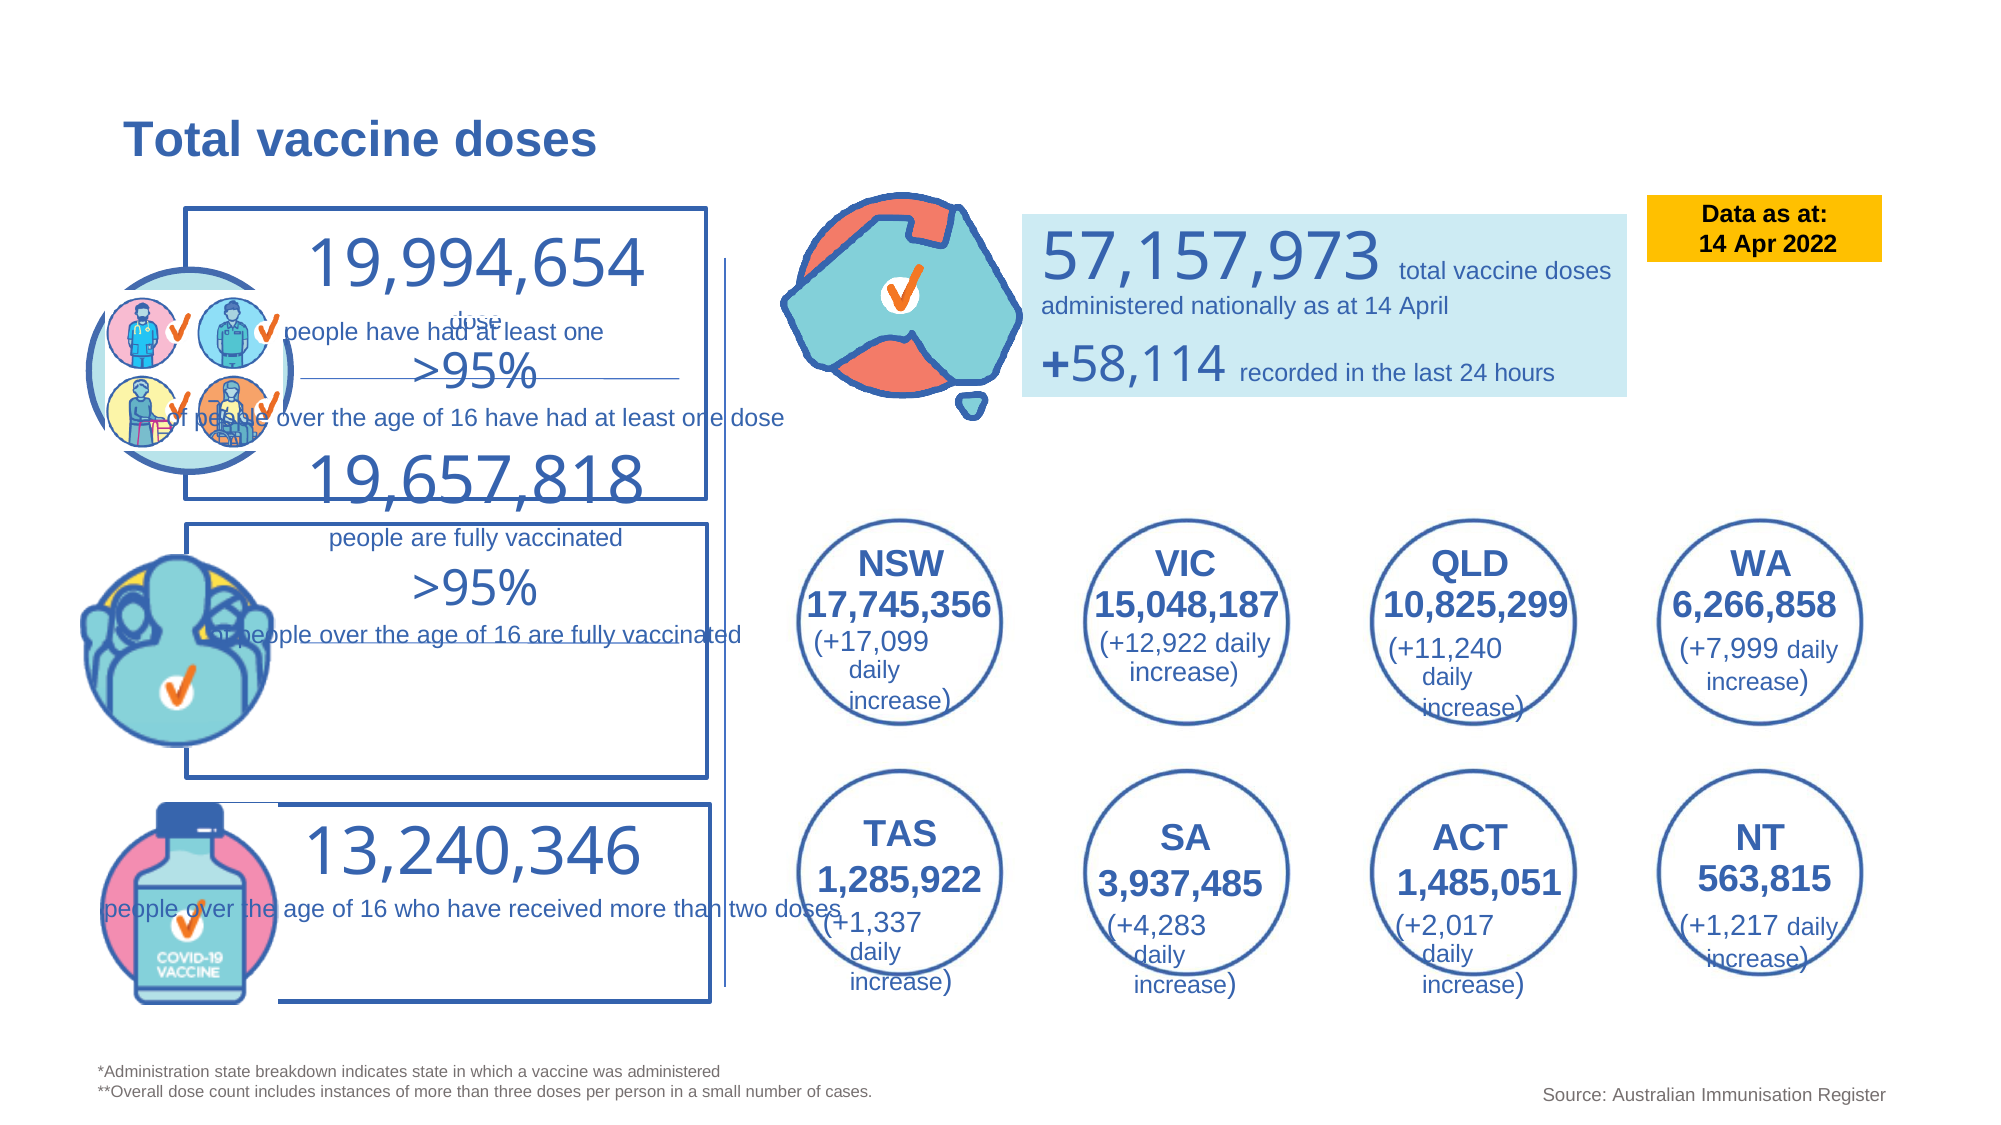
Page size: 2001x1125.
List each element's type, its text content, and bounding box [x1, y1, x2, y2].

picture [762, 859, 1872, 1009]
picture [104, 290, 284, 452]
text TAS SA ACT NT [863, 818, 1967, 859]
text Total vaccine doses [123, 109, 598, 167]
text 57,157,973 total vaccine doses administered nationally as at 14 April [1041, 216, 1659, 320]
text **Overall dose count includes instances of more than three doses per person in a small number of cases. [97, 1082, 880, 1101]
picture [100, 901, 279, 1005]
text (+12,922 daily increase) [1099, 627, 1271, 688]
text (+17,099 daily increase) [813, 626, 988, 715]
text 17,745,356 15,048,187 10,825,299 6,266,858 [806, 585, 1967, 626]
picture [762, 192, 1872, 859]
subtitle Source: Australian Immunisation Register [1542, 1084, 1967, 1106]
text (+2,017 daily increase) [1394, 910, 1554, 999]
text (+11,240 daily increase) [1388, 633, 1561, 722]
text (+1,217 daily increase) [1679, 911, 1838, 973]
text NSW VIC QLD WA [858, 541, 1967, 584]
text (+7,999 daily increase) [1679, 634, 1838, 696]
picture [80, 554, 276, 748]
text 3,937,485 [1098, 861, 1264, 904]
text *Administration state breakdown indicates state in which a vaccine was administered [97, 1062, 880, 1081]
text +58,114 recorded in the last 24 hours [1041, 328, 1967, 396]
picture [100, 802, 279, 859]
text (+4,283 daily increase) [1106, 911, 1266, 1000]
picture [267, 631, 275, 642]
text (+1,337 daily increase) [822, 907, 981, 996]
picture [279, 414, 284, 425]
picture [777, 905, 784, 916]
text 1,285,922 [54, 859, 982, 901]
text 1,485,051 563,815 [1268, 859, 1960, 904]
